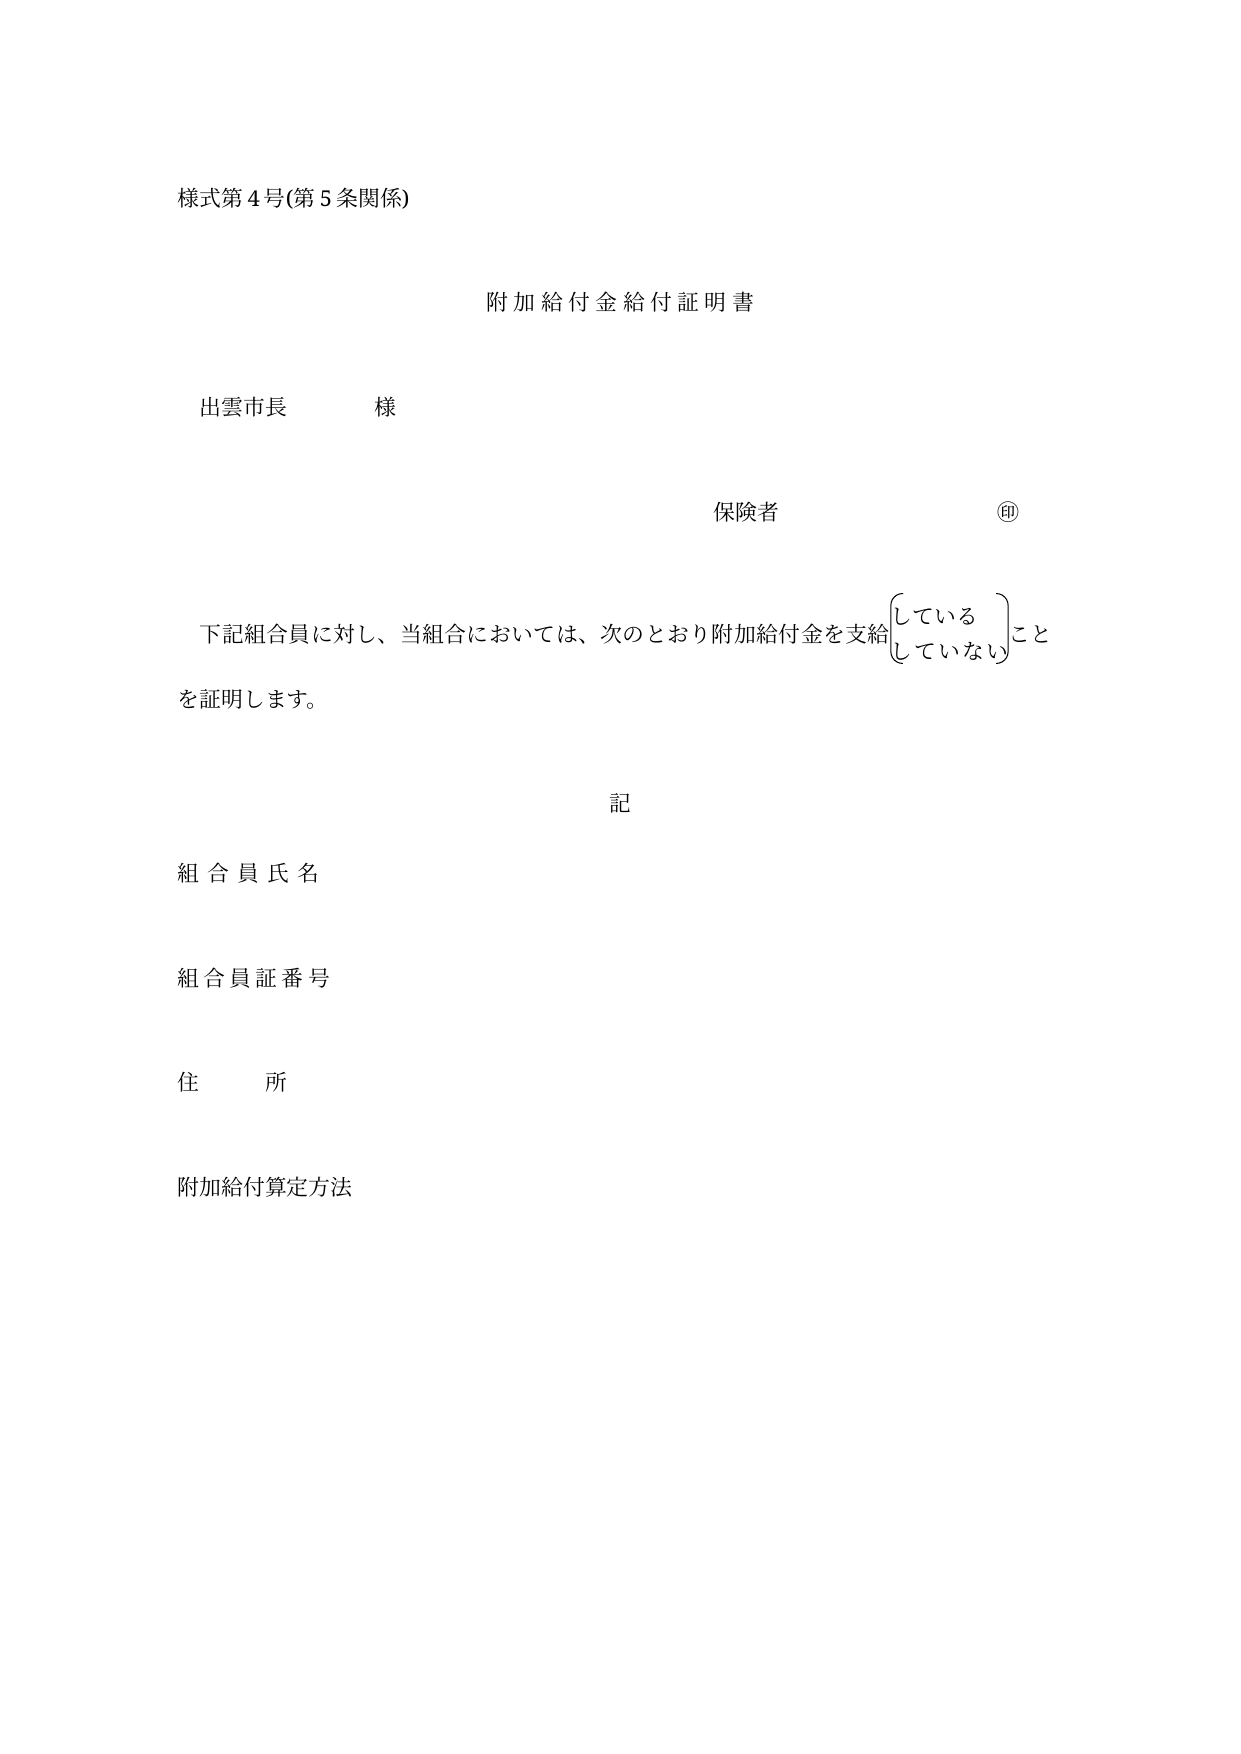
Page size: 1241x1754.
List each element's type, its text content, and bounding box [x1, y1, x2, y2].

text 様式第4号(第5条関係) [177, 179, 1063, 214]
table_header している していない [890, 598, 1008, 668]
text 記 [177, 785, 1063, 820]
text 保険者 ㊞ [177, 493, 1019, 528]
text 出雲市長 様 [177, 388, 1063, 423]
text 附加給付金給付証明書 [177, 284, 1063, 319]
text 附加給付算定方法 [177, 1169, 1063, 1203]
table_header こと [1009, 598, 1063, 668]
table_header 下記組合員に対し、当組合においては、次のとおり附加給付金を支給 [177, 598, 890, 668]
text 組合員証番号 [177, 959, 1063, 994]
text 住所 [177, 1064, 1063, 1099]
text を証明します。 [177, 680, 1063, 715]
text 組合員氏名 [177, 854, 1063, 889]
